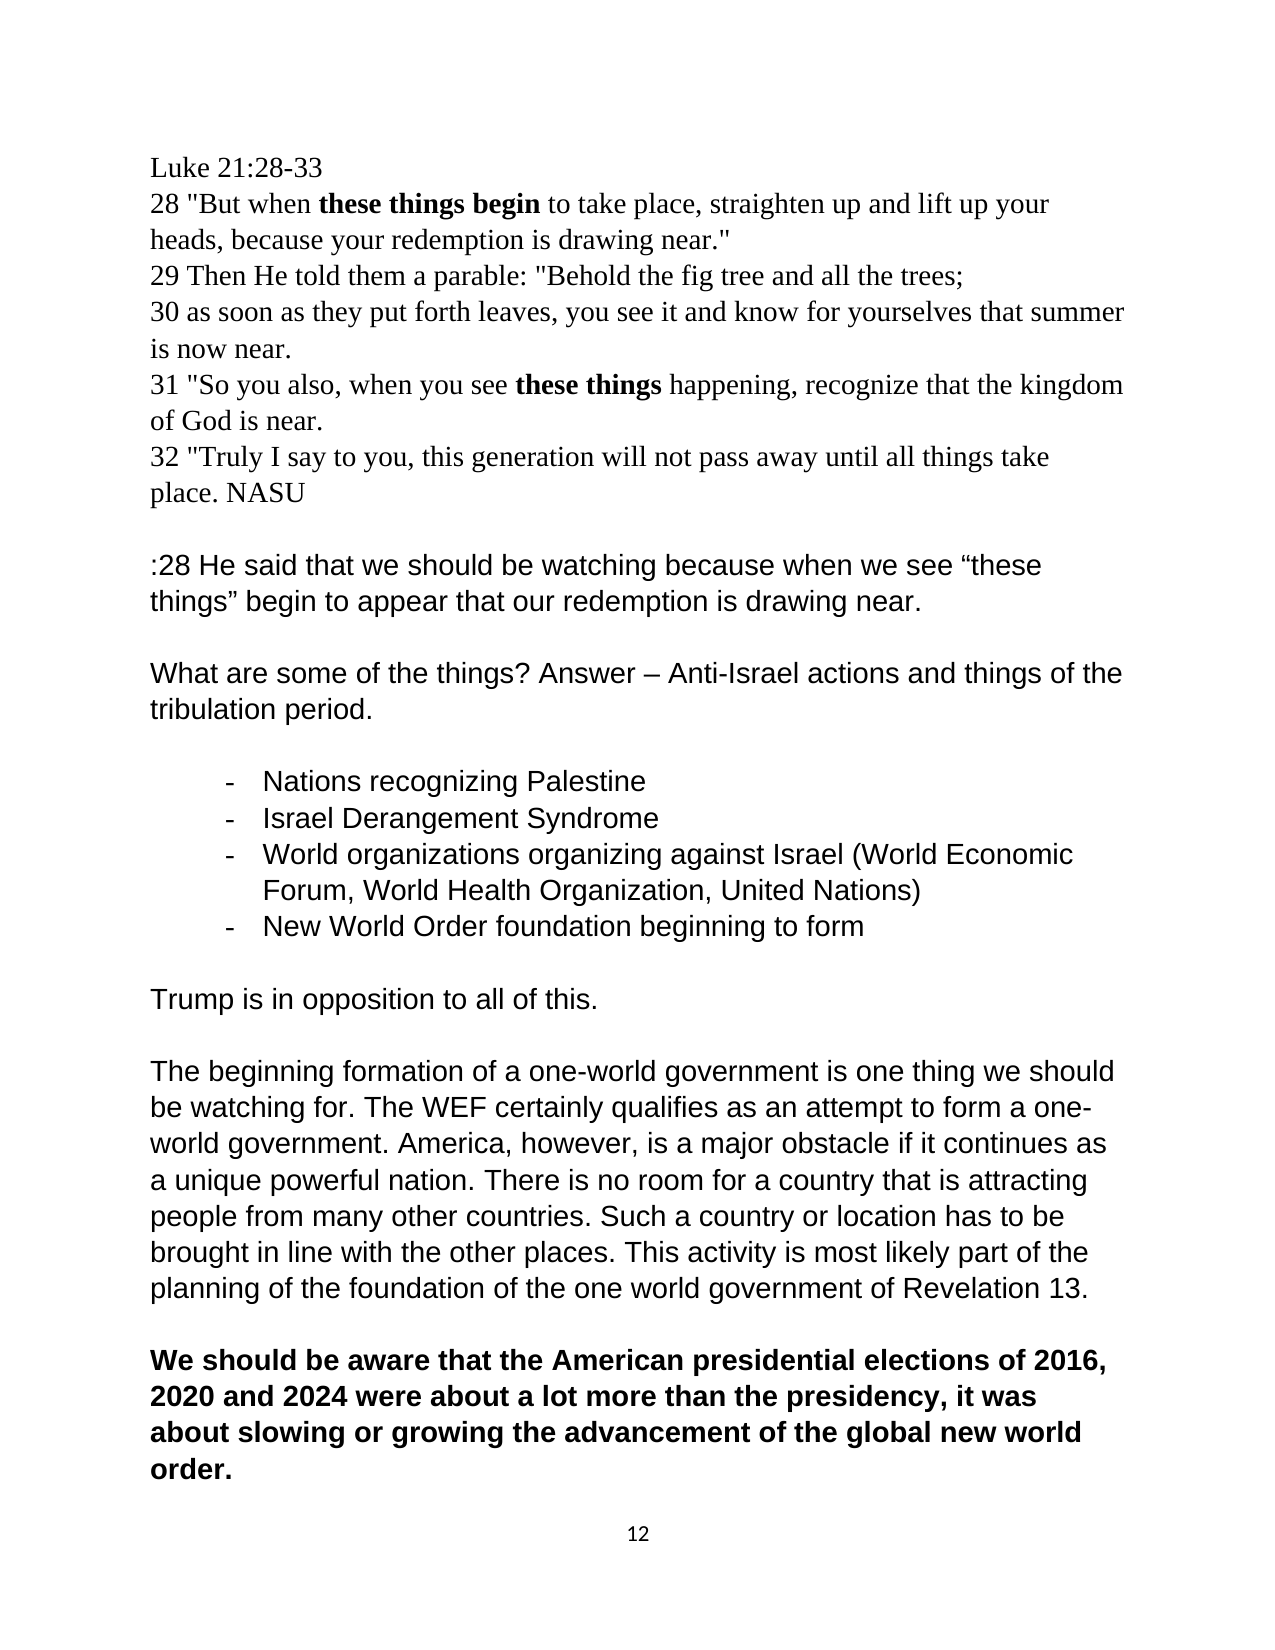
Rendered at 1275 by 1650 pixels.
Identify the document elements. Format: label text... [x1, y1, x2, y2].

list Nations recognizing Palestine [225, 764, 1125, 798]
text 28 "But when these things begin to take place, straighten up and lift up your heads, because your redemption is drawing near." [150, 186, 1125, 256]
text :28 He said that we should be watching because when we see “these things” begin to appear that our redemption is drawing near. [150, 548, 1125, 617]
text 30 as soon as they put forth leaves, you see it and know for yourselves that summer is now near. [150, 294, 1125, 364]
text Luke 21:28-33 [150, 150, 1125, 183]
list Israel Derangement Syndrome [225, 801, 1125, 834]
text 31 "So you also, when you see these things happening, recognize that the kingdom of God is near. [150, 367, 1125, 437]
list World organizations organizing against Israel (World Economic Forum, World Health Organization, United Nations) [225, 837, 1125, 907]
text What are some of the things? Answer – Anti-Israel actions and things of the tribulation period. [150, 656, 1125, 726]
text The beginning formation of a one-world government is one thing we should be watching for. The WEF certainly qualifies as an attempt to form a one-world government. America, however, is a major obstacle if it continues as a unique powerful nation. There is no room for a country that is attracting people from many other countries. Such a country or location has to be brought in line with the other places. This activity is most likely part of the planning of the foundation of the one world government of Revelation 13. [150, 1054, 1125, 1304]
text 29 Then He told them a parable: "Behold the fig tree and all the trees; [150, 258, 1125, 292]
text Trump is in opposition to all of this. [150, 982, 1125, 1015]
list New World Order foundation beginning to form [225, 909, 1125, 943]
text 32 "Truly I say to you, this generation will not pass away until all things take place. NASU [150, 439, 1125, 509]
list We should be aware that the American presidential elections of 2016, 2020 and 2024 were about a lot more than the presidency, it was about slowing or growing the advancement of the global new world order. [150, 1343, 1125, 1485]
